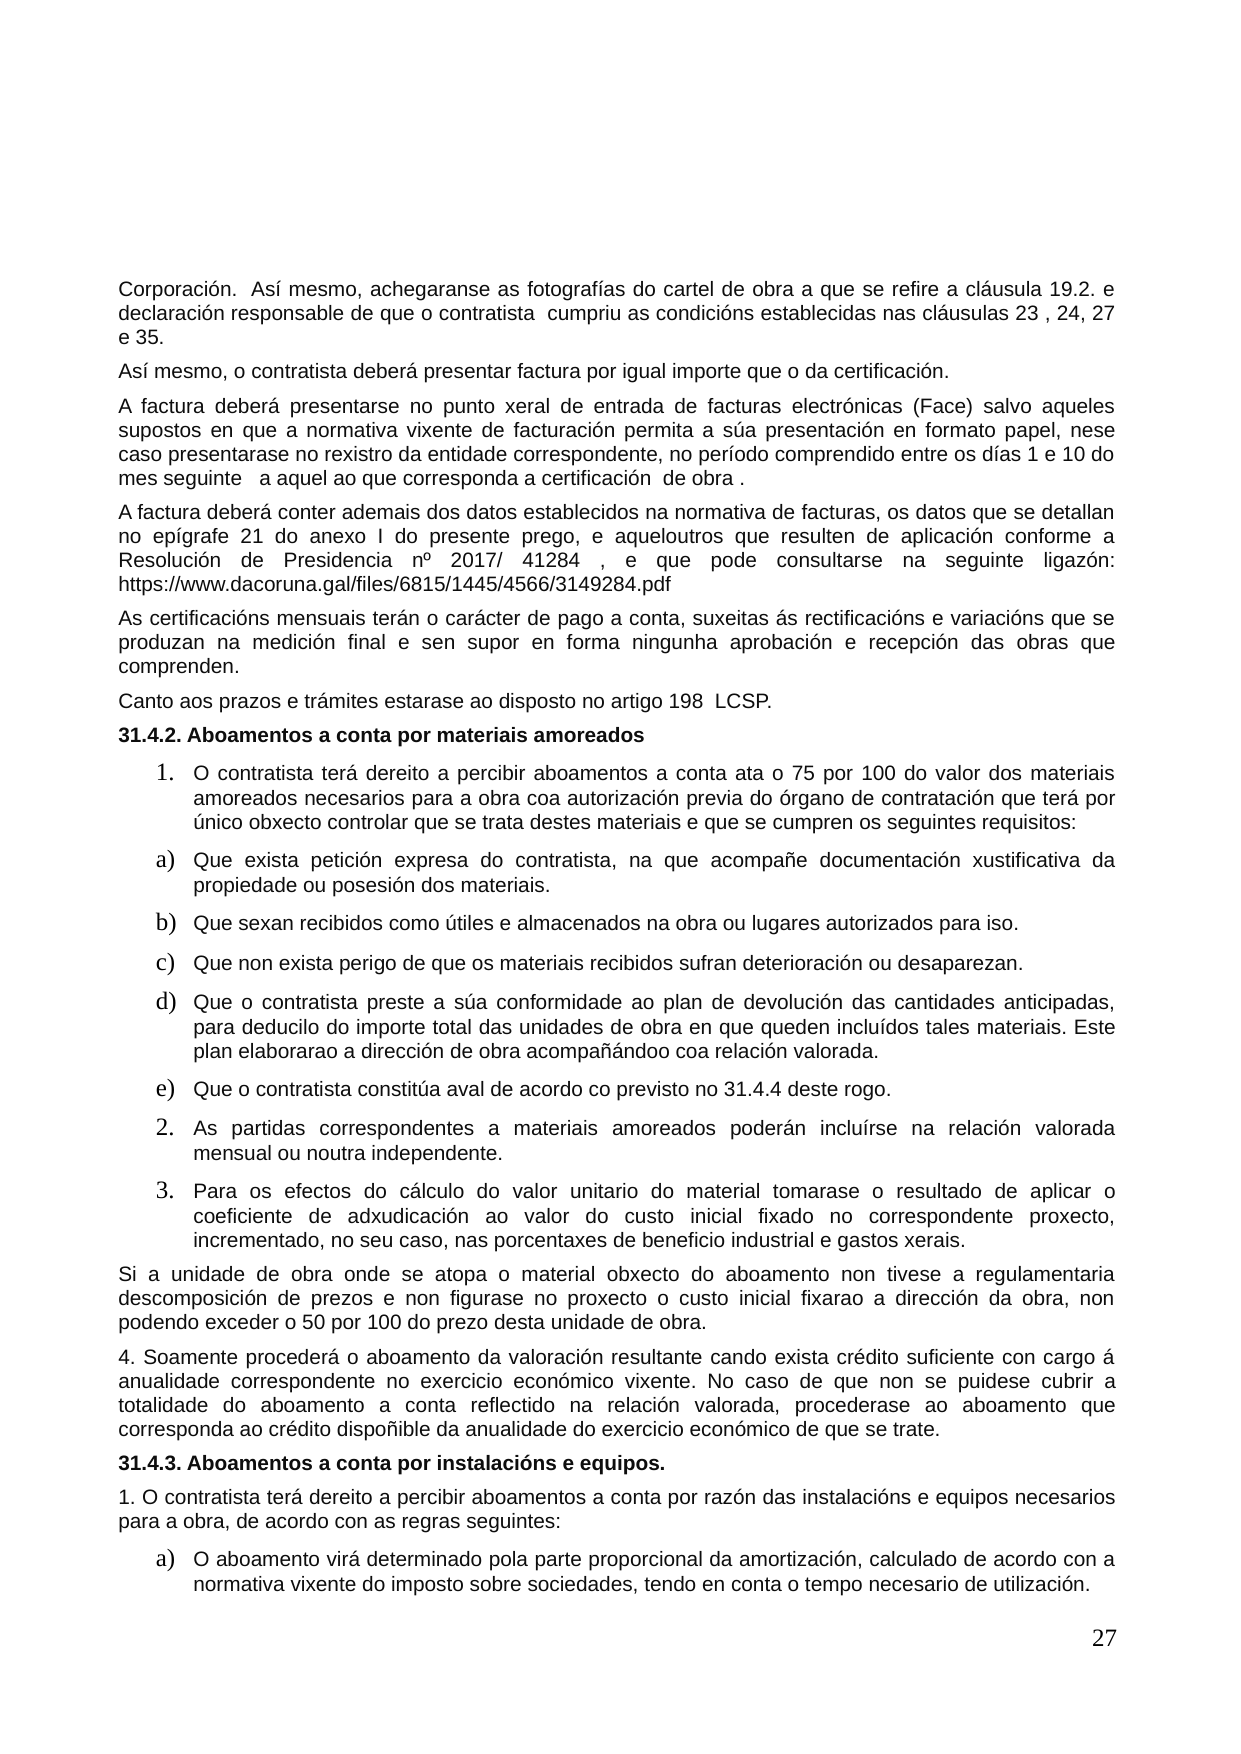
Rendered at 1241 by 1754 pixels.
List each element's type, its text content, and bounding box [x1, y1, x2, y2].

list As partidas correspondentes a materiais amoreados poderán incluírse na relación valorada mensual ou noutra independente. [156, 1112, 1117, 1165]
list Que sexan recibidos como útiles e almacenados na obra ou lugares autorizados para iso. [156, 907, 1117, 936]
text As certificacións mensuais terán o carácter de pago a conta, suxeitas ás rectificacións e variacións que se produzan na medición final e sen supor en forma ningunha aprobación e recepción das obras que comprenden. [118, 606, 1117, 678]
list Que non exista perigo de que os materiais recibidos sufran deterioración ou desaparezan. [156, 947, 1117, 975]
list Que o contratista constitúa aval de acordo co previsto no 31.4.4 deste rogo. [156, 1073, 1117, 1102]
text 1. O contratista terá dereito a percibir aboamentos a conta por razón das instalacións e equipos necesarios para a obra, de acordo con as regras seguintes: [118, 1485, 1117, 1533]
text 31.4.2. Aboamentos a conta por materiais amoreados [118, 723, 1117, 747]
text Canto aos prazos e trámites estarase ao disposto no artigo 198 LCSP. [118, 688, 1117, 712]
text 31.4.3. Aboamentos a conta por instalacións e equipos. [118, 1451, 1117, 1475]
text Si a unidade de obra onde se atopa o material obxecto do aboamento non tivese a regulamentaria descomposición de prezos e non figurase no proxecto o custo inicial fixarao a dirección da obra, non podendo exceder o 50 por 100 do prezo desta unidade de obra. [118, 1262, 1117, 1334]
text A factura deberá presentarse no punto xeral de entrada de facturas electrónicas (Face) salvo aqueles supostos en que a normativa vixente de facturación permita a súa presentación en formato papel, nese caso presentarase no rexistro da entidade correspondente, no período comprendido entre os días 1 e 10 do mes seguinte a aquel ao que corresponda a certificación de obra . [118, 394, 1117, 489]
list Que o contratista preste a súa conformidade ao plan de devolución das cantidades anticipadas, para deducilo do importe total das unidades de obra en que queden incluídos tales materiais. Este plan elaborarao a dirección de obra acompañándoo coa relación valorada. [156, 986, 1117, 1062]
list Para os efectos do cálculo do valor unitario do material tomarase o resultado de aplicar o coeficiente de adxudicación ao valor do custo inicial fixado no correspondente proxecto, incrementado, no seu caso, nas porcentaxes de beneficio industrial e gastos xerais. [156, 1175, 1117, 1252]
list O contratista terá dereito a percibir aboamentos a conta ata o 75 por 100 do valor dos materiais amoreados necesarios para a obra coa autorización previa do órgano de contratación que terá por único obxecto controlar que se trata destes materiais e que se cumpren os seguintes requisitos: [156, 757, 1117, 834]
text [118, 277, 1117, 349]
list O aboamento virá determinado pola parte proporcional da amortización, calculado de acordo con a normativa vixente do imposto sobre sociedades, tendo en conta o tempo necesario de utilización. [156, 1543, 1117, 1596]
text A factura deberá conter ademais dos datos establecidos na normativa de facturas, os datos que se detallan no epígrafe 21 do anexo I do presente prego, e aqueloutros que resulten de aplicación conforme a Resolución de Presidencia nº 2017/ 41284 , e que pode consultarse na seguinte ligazón: https://www.dacoruna.gal/files/6815/1445/4566/3149284.pdf [118, 500, 1117, 596]
text 4. Soamente procederá o aboamento da valoración resultante cando exista crédito suficiente con cargo á anualidade correspondente no exercicio económico vixente. No caso de que non se puidese cubrir a totalidade do aboamento a conta reflectido na relación valorada, procederase ao aboamento que corresponda ao crédito dispoñible da anualidade do exercicio económico de que se trate. [118, 1344, 1117, 1440]
text Así mesmo, o contratista deberá presentar factura por igual importe que o da certificación. [118, 359, 1117, 383]
list Que exista petición expresa do contratista, na que acompañe documentación xustificativa da propiedade ou posesión dos materiais. [156, 844, 1117, 897]
